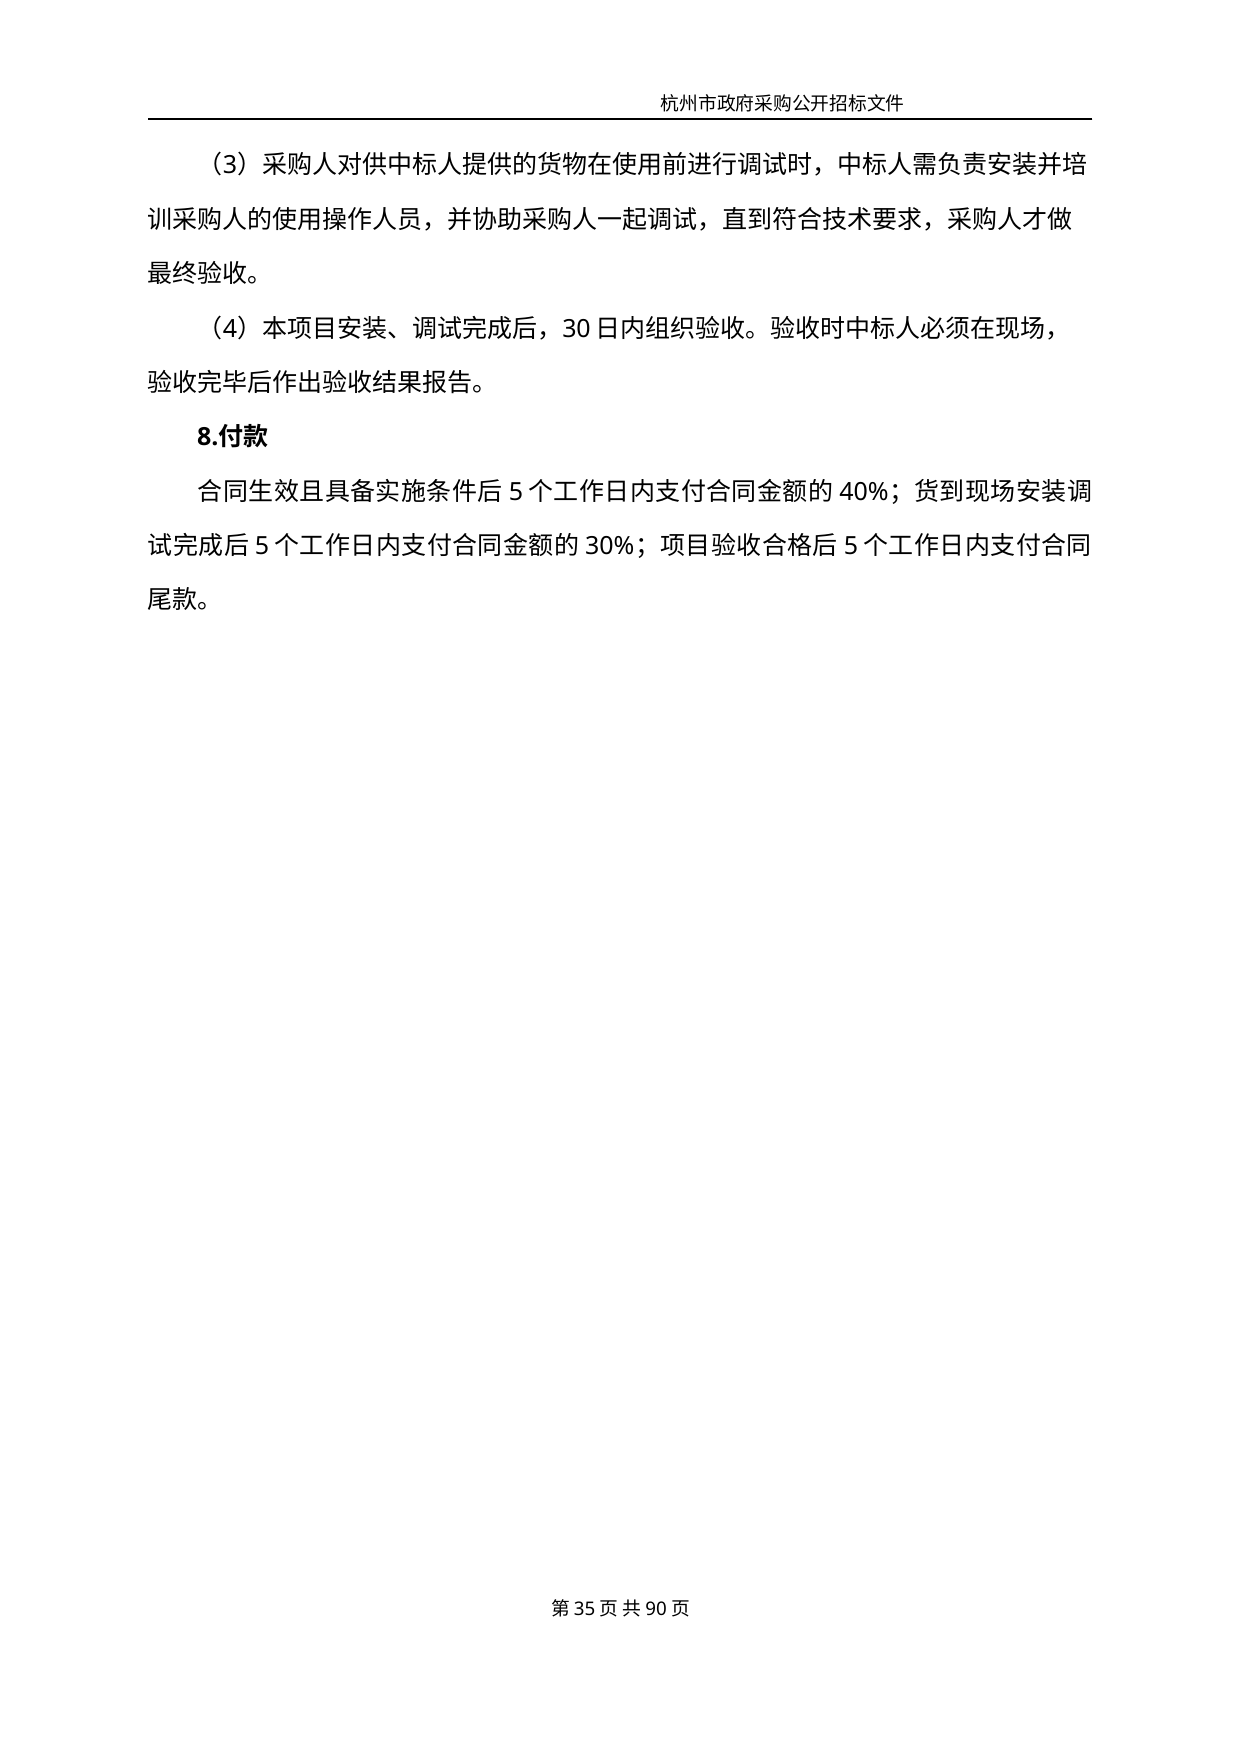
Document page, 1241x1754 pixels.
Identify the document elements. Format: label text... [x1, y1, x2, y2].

text （4）本项目安装、调试完成后，30日内组织验收。验收时中标人必须在现场，验收完毕后作出验收结果报告。 [148, 308, 1092, 399]
text 合同生效且具备实施条件后5个工作日内支付合同金额的40%；货到现场安装调试完成后5个工作日内支付合同金额的30%；项目验收合格后5个工作日内支付合同尾款。 [148, 471, 1092, 616]
subtitle 8.付款 [148, 417, 1092, 453]
text （3）采购人对供中标人提供的货物在使用前进行调试时，中标人需负责安装并培训采购人的使用操作人员，并协助采购人一起调试，直到符合技术要求，采购人才做最终验收。 [148, 145, 1092, 290]
